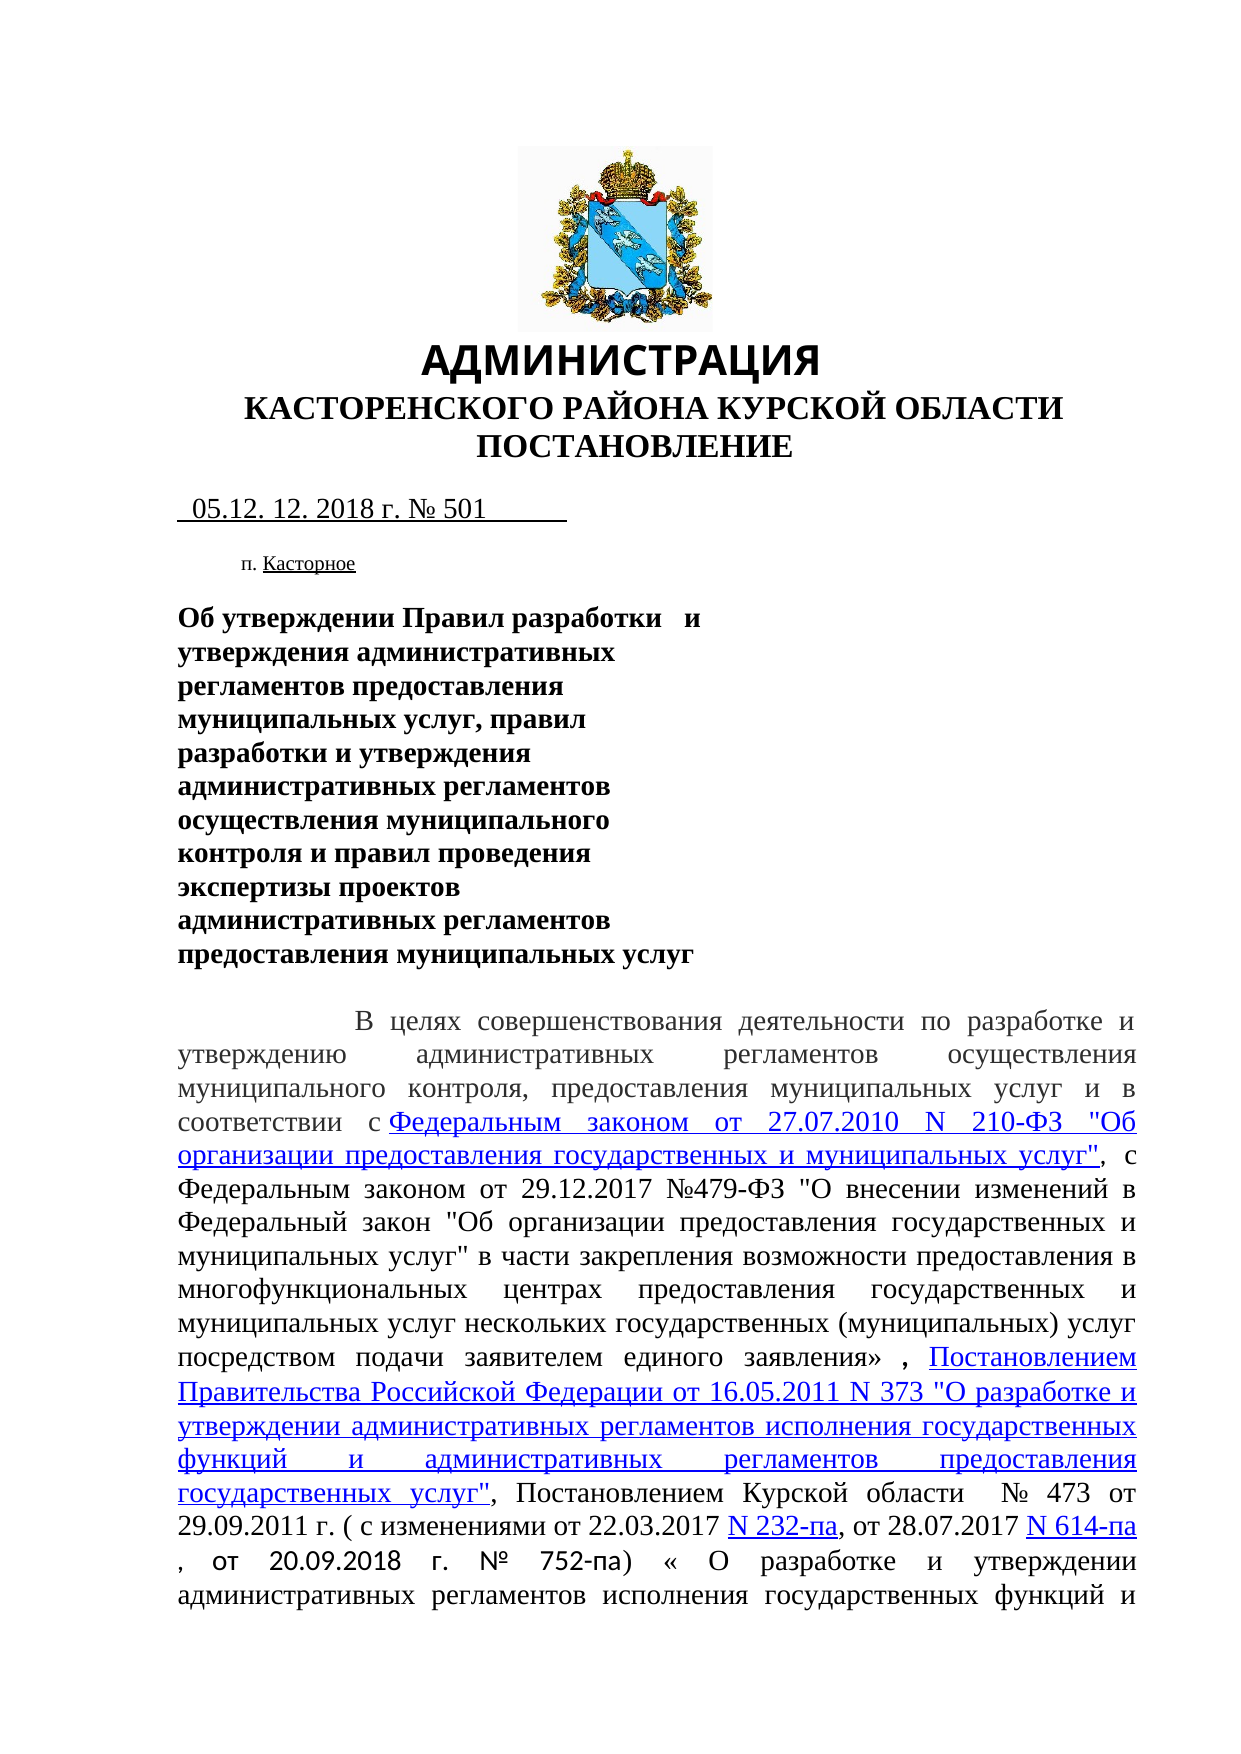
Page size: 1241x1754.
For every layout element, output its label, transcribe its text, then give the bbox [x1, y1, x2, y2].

picture [517, 146, 713, 332]
text 05.12. 12. 2018 г. № 501 [177, 491, 1240, 525]
text АДМИНИСТРАЦИЯ [177, 331, 1137, 388]
text ПОСТАНОВЛЕНИЕ [177, 426, 1240, 465]
text КАСТОРЕНСКОГО РАЙОНА КУРСКОЙ ОБЛАСТИ [177, 388, 1137, 426]
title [177, 1471, 1137, 1611]
text п. Касторное [177, 551, 1240, 575]
title Об утверждении Правил разработки и утверждения административных регламентов предоставления муниципальных услуг, правил разработки и утверждения административных регламентов осуществления муниципального контроля и правил проведения экспертизы проектов административных регламентов предоставления муниципальных услуг [177, 601, 709, 969]
